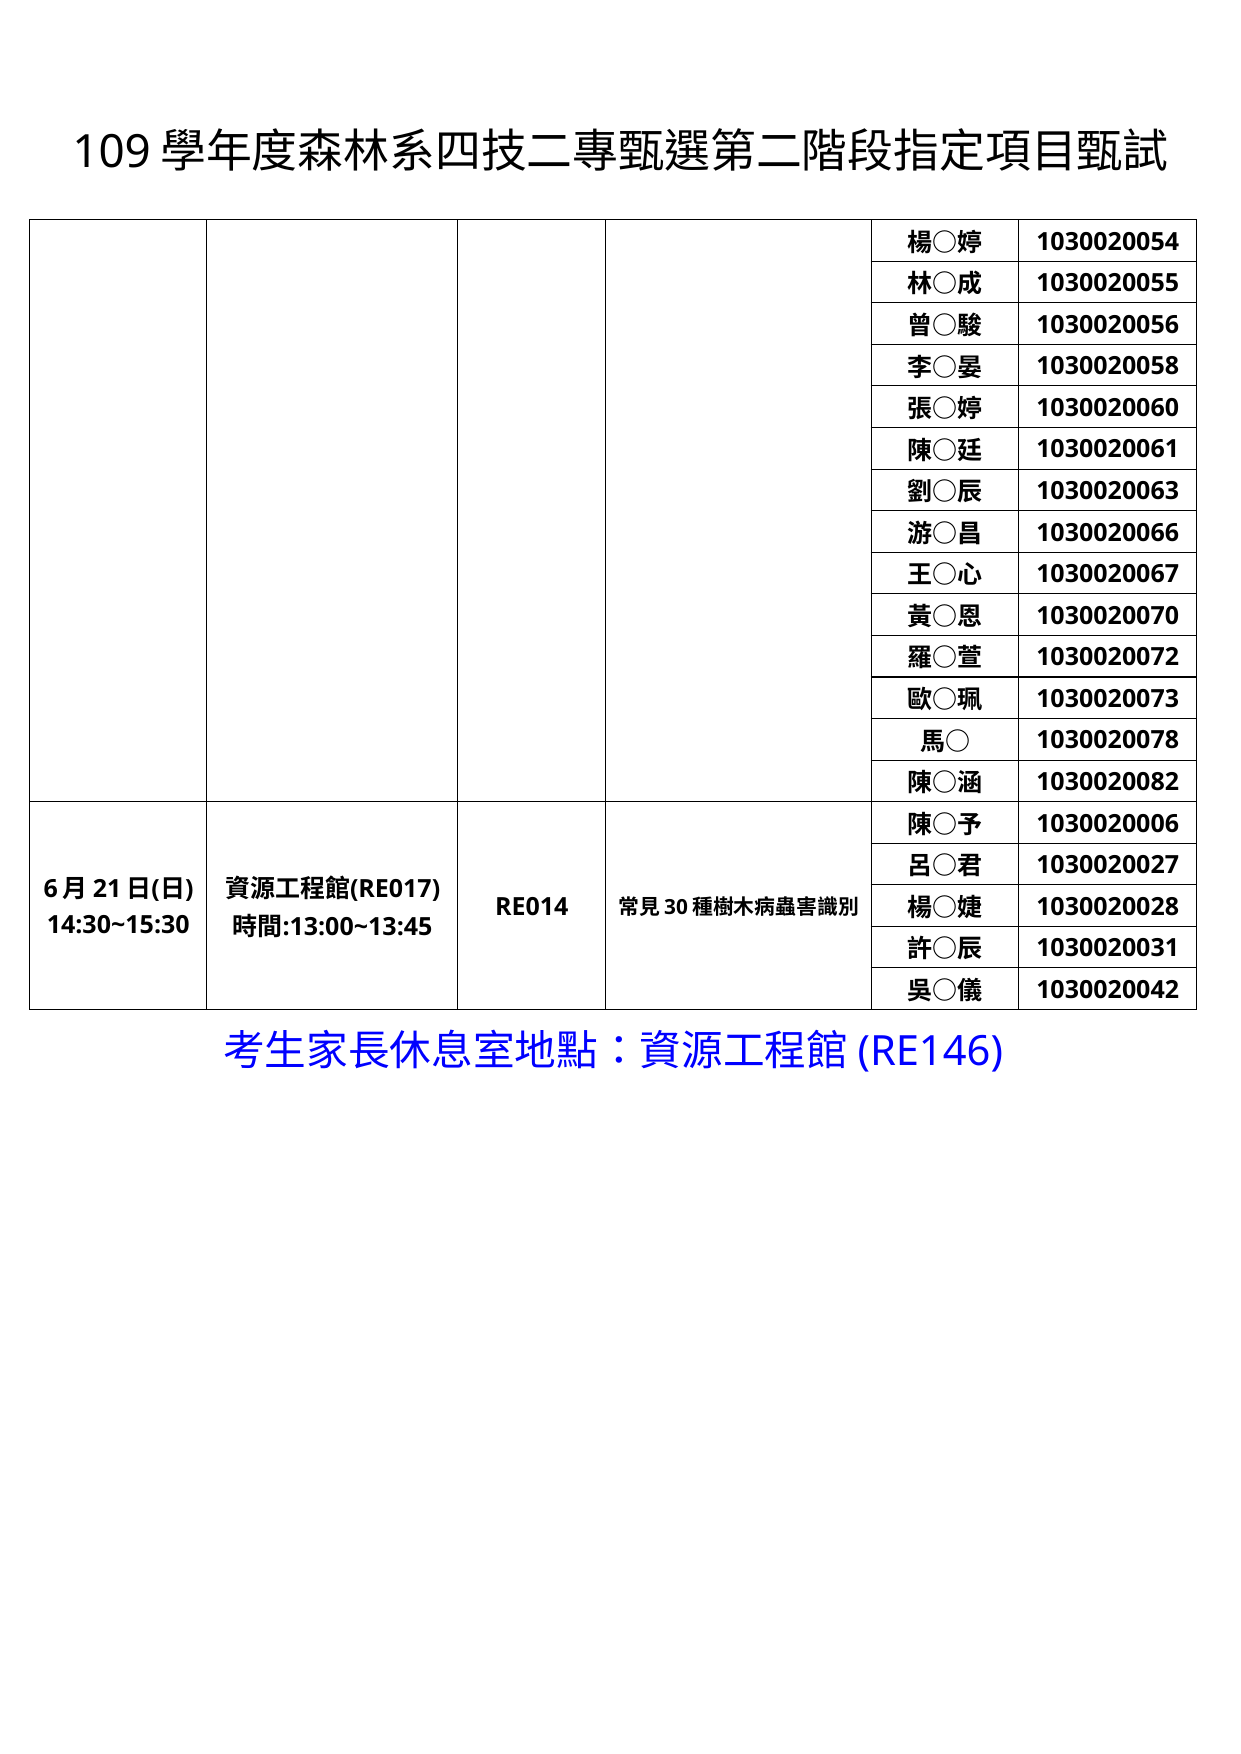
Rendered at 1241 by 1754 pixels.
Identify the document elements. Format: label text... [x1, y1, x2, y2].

table_cell 曾○駿 [872, 303, 1018, 344]
table_cell 陳○予 [872, 802, 1018, 843]
table_cell 1030020027 [1019, 844, 1196, 884]
table_cell 1030020058 [1019, 345, 1196, 385]
table_cell RE014 [458, 802, 605, 1009]
table_cell 黃○恩 [872, 594, 1018, 635]
table_cell 1030020070 [1019, 594, 1196, 635]
table_cell 常見30種樹木病蟲害識別 [606, 802, 871, 1009]
table_cell 呂○君 [872, 844, 1018, 884]
table_cell 1030020063 [1019, 470, 1196, 510]
table_cell 林○成 [872, 262, 1018, 302]
table_cell 1030020055 [1019, 262, 1196, 302]
table_cell 1030020061 [1019, 428, 1196, 468]
table_cell 王○心 [872, 553, 1018, 593]
table_cell 考生家長休息室地點：資源工程館 (RE146) [30, 1010, 1196, 1085]
table_cell 1030020066 [1019, 511, 1196, 552]
table_cell 劉○辰 [872, 470, 1018, 510]
table_cell 1030020072 [1019, 636, 1196, 676]
table_cell 資源工程館(RE017) 時間:13:00~13:45 [207, 802, 457, 1009]
table_cell 1030020073 [1019, 678, 1196, 718]
table_cell 陳○廷 [872, 428, 1018, 468]
table_cell 張○婷 [872, 386, 1018, 427]
table_cell 1030020054 [1019, 220, 1196, 261]
table_cell 許○辰 [872, 927, 1018, 967]
table_cell 楊○婷 [872, 220, 1018, 261]
table_cell 1030020042 [1019, 968, 1196, 1009]
table_cell 6月21日(日) 14:30~15:30 [30, 802, 206, 1009]
table_cell 李○晏 [872, 345, 1018, 385]
table_cell 羅○萱 [872, 636, 1018, 676]
table_cell 吳○儀 [872, 968, 1018, 1009]
table_cell 1030020082 [1019, 761, 1196, 801]
table_cell 馬○ [872, 719, 1018, 759]
table_cell 1030020006 [1019, 802, 1196, 843]
table_cell 楊○婕 [872, 885, 1018, 926]
table_cell 陳○涵 [872, 761, 1018, 801]
table_cell 1030020031 [1019, 927, 1196, 967]
table_cell 1030020078 [1019, 719, 1196, 759]
table_cell 1030020060 [1019, 386, 1196, 427]
table_cell 1030020028 [1019, 885, 1196, 926]
table_cell 1030020067 [1019, 553, 1196, 593]
table_cell 游○昌 [872, 511, 1018, 552]
table_cell 1030020056 [1019, 303, 1196, 344]
table_cell 歐○珮 [872, 678, 1018, 718]
